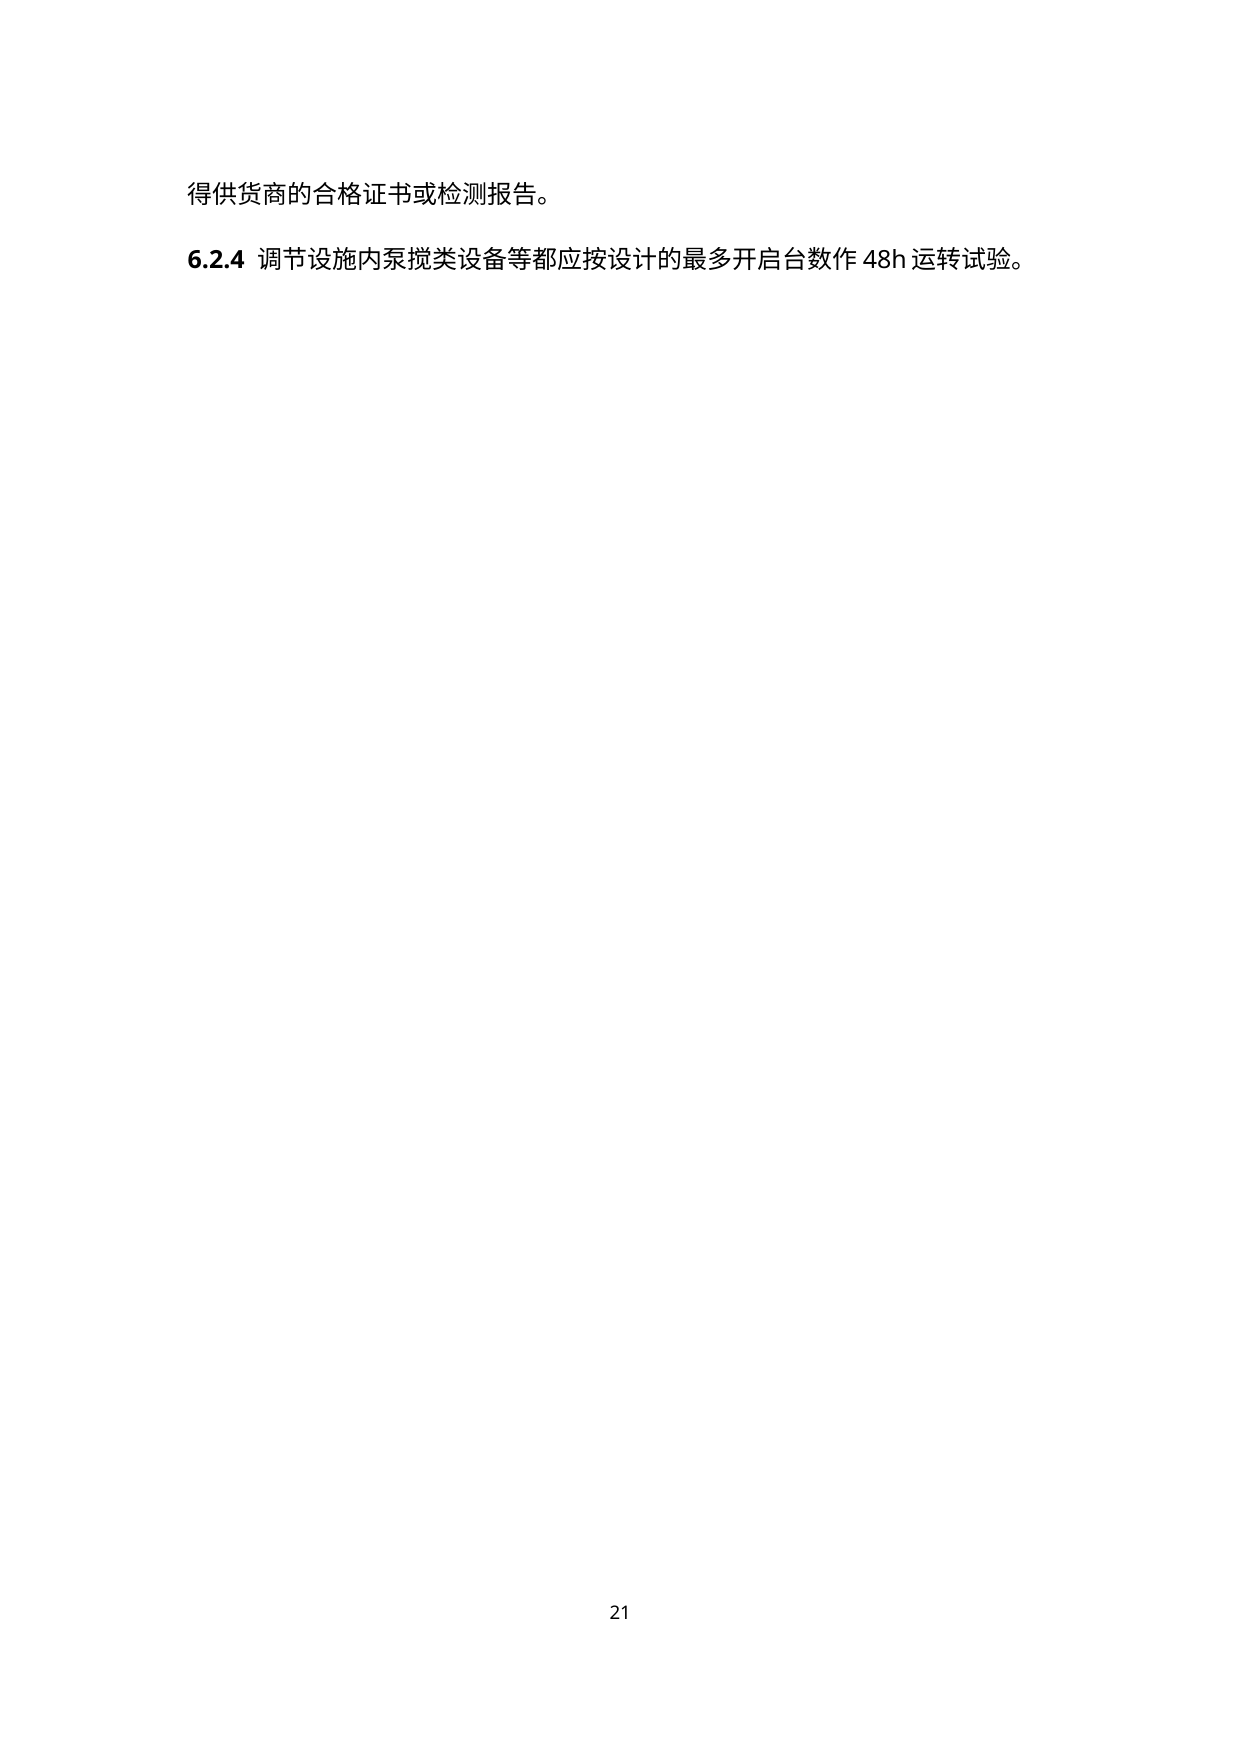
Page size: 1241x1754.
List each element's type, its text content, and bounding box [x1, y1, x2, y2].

text 6.2.4 调节设施内泵搅类设备等都应按设计的最多开启台数作48h运转试验。 [187, 225, 1053, 290]
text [187, 160, 1053, 225]
